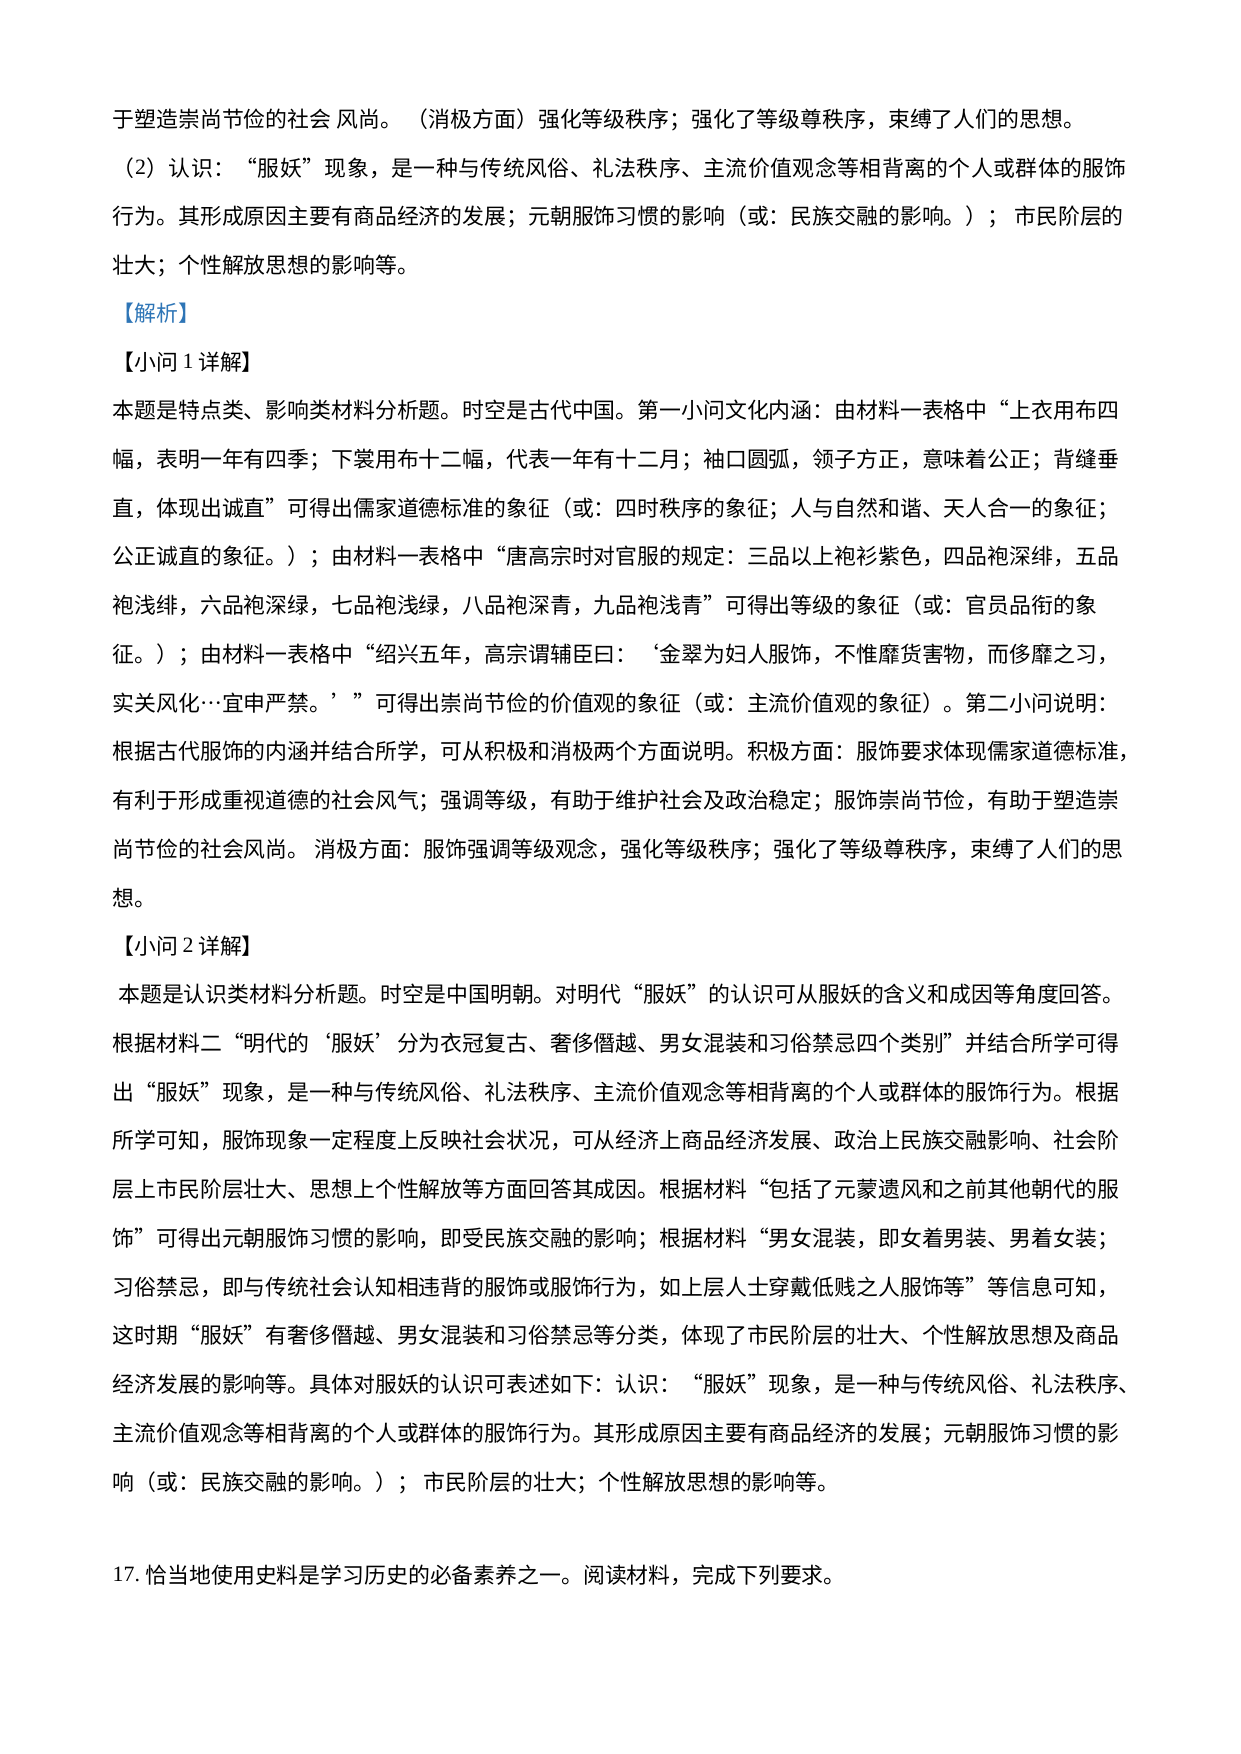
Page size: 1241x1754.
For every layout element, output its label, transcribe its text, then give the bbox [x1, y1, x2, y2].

text 本题是特点类、影响类材料分析题。时空是古代中国。第一小问文化内涵：由材料一表格中“上衣用布四幅，表明一年有四季；下裳用布十二幅，代表一年有十二月；袖口圆弧，领子方正，意味着公正；背缝垂直，体现出诚直”可得出儒家道德标准的象征（或：四时秩序的象征；人与自然和谐、天人合一的象征；公正诚直的象征。）；由材料一表格中“唐高宗时对官服的规定：三品以上袍衫紫色，四品袍深绯，五品袍浅绯，六品袍深绿，七品袍浅绿，八品袍深青，九品袍浅青”可得出等级的象征（或：官员品衔的象征。）；由材料一表格中“绍兴五年，高宗谓辅臣曰：‘金翠为妇人服饰，不惟靡货害物，而侈靡之习，实关风化…宜申严禁。’”可得出崇尚节俭的价值观的象征（或：主流价值观的象征）。第二小问说明：根据古代服饰的内涵并结合所学，可从积极和消极两个方面说明。积极方面：服饰要求体现儒家道德标准，有利于形成重视道德的社会风气；强调等级，有助于维护社会及政治稳定；服饰崇尚节俭，有助于塑造崇尚节俭的社会风尚。 消极方面：服饰强调等级观念，强化等级秩序；强化了等级尊秩序，束缚了人们的思想。 [112, 393, 1128, 913]
text 【解析】 [112, 296, 1128, 328]
text 【小问2详解】 [112, 928, 1128, 961]
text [112, 102, 1128, 134]
text 17. 恰当地使用史料是学习历史的必备素养之一。阅读材料，完成下列要求。 [112, 1558, 1128, 1590]
text 【小问1详解】 [112, 344, 1128, 377]
text （2）认识：“服妖”现象，是一种与传统风俗、礼法秩序、主流价值观念等相背离的个人或群体的服饰行为。其形成原因主要有商品经济的发展；元朝服饰习惯的影响（或：民族交融的影响。）； 市民阶层的壮大；个性解放思想的影响等。 [112, 150, 1128, 280]
text 本题是认识类材料分析题。时空是中国明朝。对明代“服妖”的认识可从服妖的含义和成因等角度回答。根据材料二“明代的‘服妖’分为衣冠复古、奢侈僭越、男女混装和习俗禁忌四个类别”并结合所学可得出“服妖”现象，是一种与传统风俗、礼法秩序、主流价值观念等相背离的个人或群体的服饰行为。根据所学可知，服饰现象一定程度上反映社会状况，可从经济上商品经济发展、政治上民族交融影响、社会阶层上市民阶层壮大、思想上个性解放等方面回答其成因。根据材料“包括了元蒙遗风和之前其他朝代的服饰”可得出元朝服饰习惯的影响，即受民族交融的影响；根据材料“男女混装，即女着男装、男着女装；习俗禁忌，即与传统社会认知相违背的服饰或服饰行为，如上层人士穿戴低贱之人服饰等”等信息可知，这时期“服妖”有奢侈僭越、男女混装和习俗禁忌等分类，体现了市民阶层的壮大、个性解放思想及商品经济发展的影响等。具体对服妖的认识可表述如下：认识：“服妖”现象，是一种与传统风俗、礼法秩序、主流价值观念等相背离的个人或群体的服饰行为。其形成原因主要有商品经济的发展；元朝服饰习惯的影响（或：民族交融的影响。）； 市民阶层的壮大；个性解放思想的影响等。 [112, 977, 1128, 1497]
